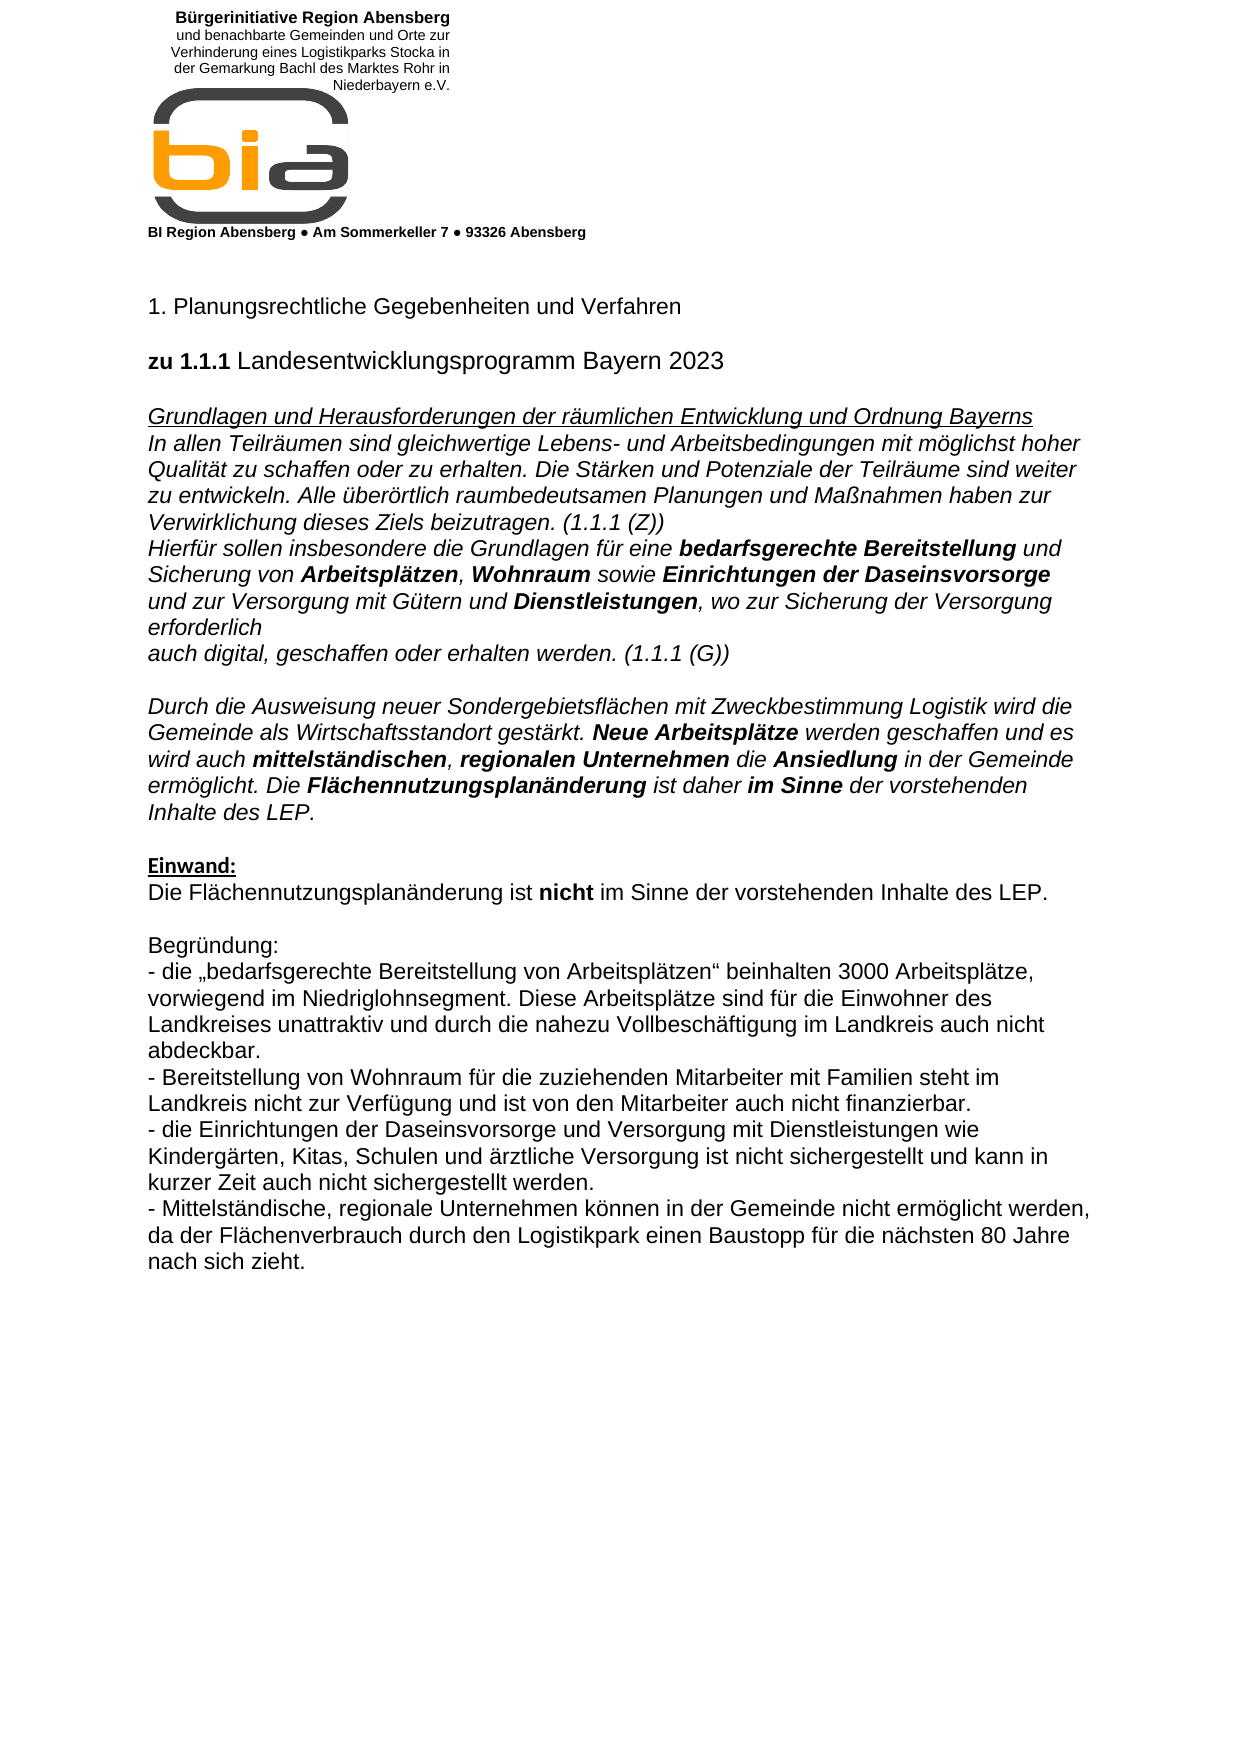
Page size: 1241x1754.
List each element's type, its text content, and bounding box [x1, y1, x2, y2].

text Qualität zu schaffen oder zu erhalten. Die Stärken und Potenziale der Teilräume sind weiter [148, 456, 1092, 482]
text Die Flächennutzungsplanänderung ist nicht im Sinne der vorstehenden Inhalte des LEP. Begründung: - die „bedarfsgerechte Bereitstellung von Arbeitsplätzen“ beinhalten 3000 Arbeitsplätze, vorwiegend im Niedriglohnsegment. Diese Arbeitsplätze sind für die Einwohner des Landkreises unattraktiv und durch die nahezu Vollbeschäftigung im Landkreis auch nicht abdeckbar. - Bereitstellung von Wohnraum für die zuziehenden Mitarbeiter mit Familien steht im Landkreis nicht zur Verfügung und ist von den Mitarbeiter auch nicht finanzierbar. - die Einrichtungen der Daseinsvorsorge und Versorgung mit Dienstleistungen wie Kindergärten, Kitas, Schulen und ärztliche Versorgung ist nicht sichergestellt und kann in kurzer Zeit auch nicht sichergestellt werden. - Mittelständische, regionale Unternehmen können in der Gemeinde nicht ermöglicht werden, da der Flächenverbrauch durch den Logistikpark einen Baustopp für die nächsten 80 Jahre nach sich zieht. [148, 879, 1092, 1327]
text Durch die Ausweisung neuer Sondergebietsflächen mit Zweckbestimmung Logistik wird die [148, 667, 1092, 719]
picture [147, 88, 354, 224]
text Sicherung von Arbeitsplätzen, Wohnraum sowie Einrichtungen der Daseinsvorsorge und zur Versorgung mit Gütern und Dienstleistungen, wo zur Sicherung der Versorgung erforderlich [148, 561, 1092, 640]
text auch digital, geschaffen oder erhalten werden. (1.1.1 (G)) [148, 640, 1092, 667]
text Gemeinde als Wirtschaftsstandort gestärkt. Neue Arbeitsplätze werden geschaffen und es wird auch mittelständischen, regionalen Unternehmen die Ansiedlung in der Gemeinde ermöglicht. Die Flächennutzungsplanänderung ist daher im Sinne der vorstehenden Inhalte des LEP. Einwand: [148, 719, 1092, 879]
text 1. Planungsrechtliche Gegebenheiten und Verfahren [148, 293, 1092, 319]
text Hierfür sollen insbesondere die Grundlagen für eine bedarfsgerechte Bereitstellung und [148, 535, 1092, 561]
text zu 1.1.1 Landesentwicklungsprogramm Bayern 2023 Grundlagen und Herausforderungen der räumlichen Entwicklung und Ordnung Bayerns [148, 319, 1092, 429]
text Verwirklichung dieses Ziels beizutragen. (1.1.1 (Z)) [148, 508, 1092, 535]
text In allen Teilräumen sind gleichwertige Lebens- und Arbeitsbedingungen mit möglichst hoher [148, 429, 1092, 456]
text zu entwickeln. Alle überörtlich raumbedeutsamen Planungen und Maßnahmen haben zur [148, 482, 1092, 508]
